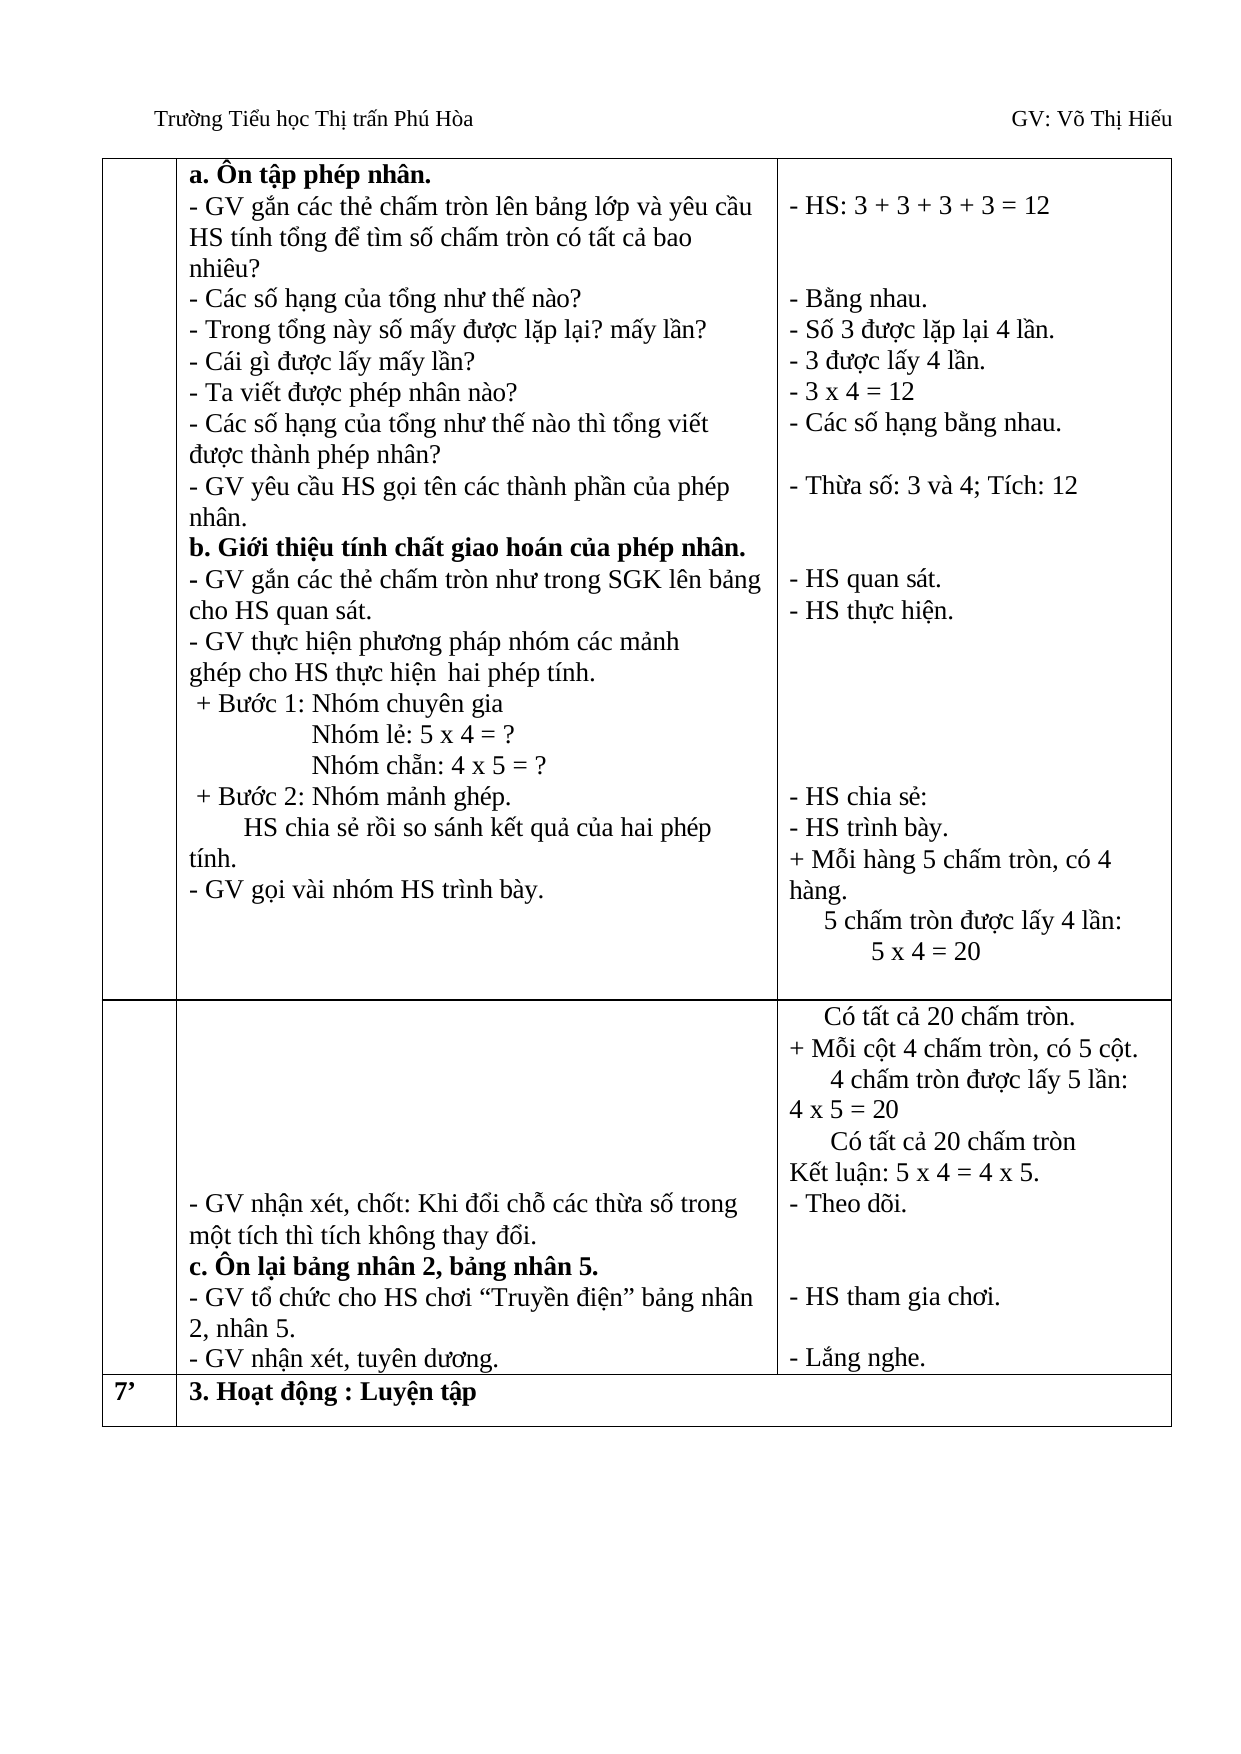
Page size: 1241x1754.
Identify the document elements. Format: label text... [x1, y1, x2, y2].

table_header [103, 1001, 176, 1374]
table_cell - HS: 3 + 3 + 3 + 3 = 12 Bằng nhau. Số 3 được lặp lại 4 lần. 3 được lấy 4 lần. - 3 x 4 = 12 Các số hạng bằng nhau. Thừa số: 3 và 4; Tích: 12 HS quan sát. HS thực hiện. HS chia sẻ: HS trình bày. + Mỗi hàng 5 chấm tròn, có 4 hàng. 5 chấm tròn được lấy 4 lần: 5 x 4 = 20 [778, 159, 1171, 999]
table_cell [103, 159, 176, 999]
table_cell 7’ [103, 1375, 176, 1426]
table_cell 3. Hoạt động : Luyện tập [177, 1375, 1171, 1426]
table_cell a. Ôn tập phép nhân. GV gắn các thẻ chấm tròn lên bảng lớp và yêu cầu HS tính tổng để tìm số chấm tròn có tất cả bao nhiêu? Các số hạng của tổng như thế nào? Trong tổng này số mấy được lặp lại? mấy lần? Cái gì được lấy mấy lần? Ta viết được phép nhân nào? Các số hạng của tổng như thế nào thì tổng viết được thành phép nhân? GV yêu cầu HS gọi tên các thành phần của phép nhân. b. Giới thiệu tính chất giao hoán của phép nhân. GV gắn các thẻ chấm tròn như trong SGK lên bảng cho HS quan sát. GV thực hiện phương pháp nhóm các mảnh ghép cho HS thực hiện hai phép tính. + Bước 1: Nhóm chuyên gia Nhóm lẻ: 5 x 4 = ? Nhóm chẵn: 4 x 5 = ? + Bước 2: Nhóm mảnh ghép. HS chia sẻ rồi so sánh kết quả của hai phép tính. GV gọi vài nhóm HS trình bày. [177, 159, 777, 999]
table_header Có tất cả 20 chấm tròn. + Mỗi cột 4 chấm tròn, có 5 cột. 4 chấm tròn được lấy 5 lần: 4 x 5 = 20 Có tất cả 20 chấm tròn Kết luận: 5 x 4 = 4 x 5. Theo dõi. HS tham gia chơi. Lắng nghe. [778, 1001, 1171, 1374]
table_header - GV nhận xét, chốt: Khi đổi chỗ các thừa số trong một tích thì tích không thay đổi. c. Ôn lại bảng nhân 2, bảng nhân 5. GV tổ chức cho HS chơi “Truyền điện” bảng nhân 2, nhân 5. GV nhận xét, tuyên dương. [177, 1001, 777, 1374]
